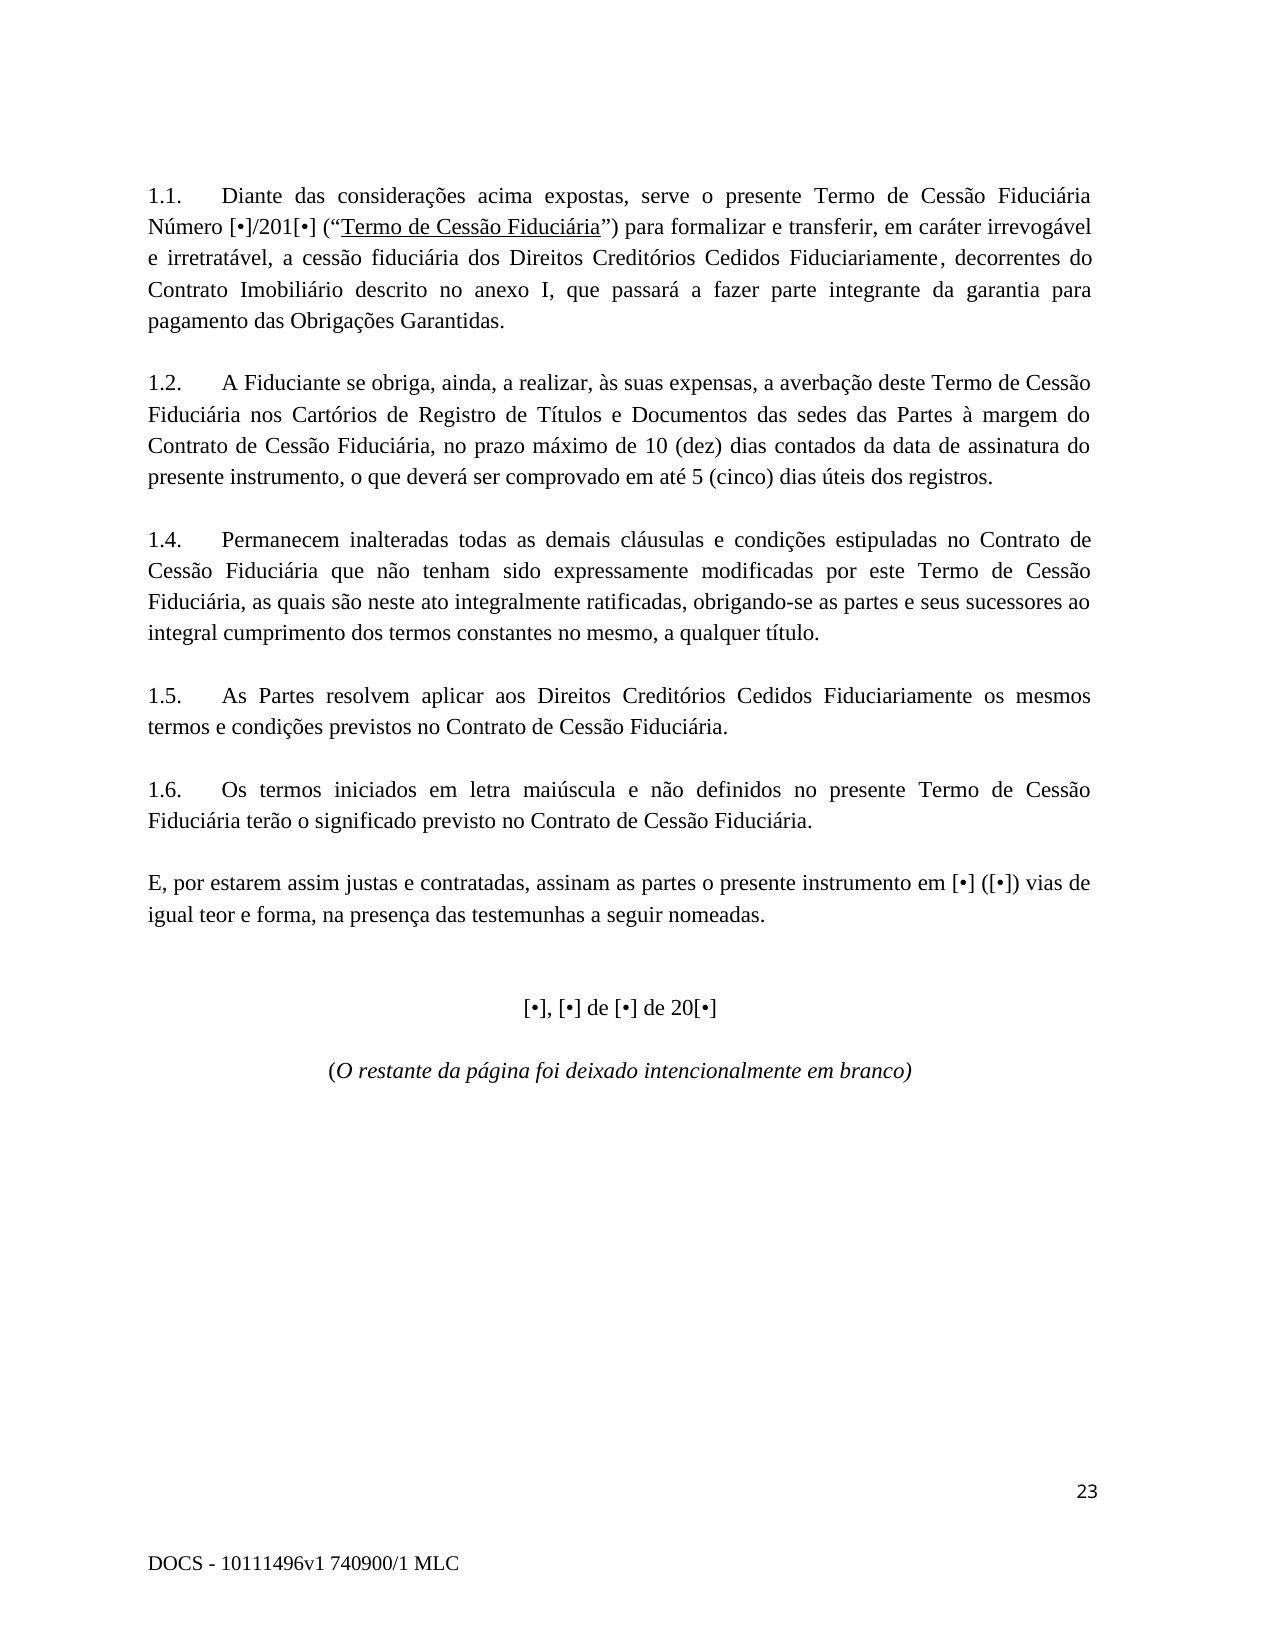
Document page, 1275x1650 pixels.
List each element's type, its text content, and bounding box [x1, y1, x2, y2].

text 1.2. A Fiduciante se obriga, ainda, a realizar, às suas expensas, a averbação deste Termo de Cessão Fiduciária nos Cartórios de Registro de Títulos e Documentos das sedes das Partes à margem do Contrato de Cessão Fiduciária, no prazo máximo de 10 (dez) dias contados da data de assinatura do presente instrumento, o que deverá ser comprovado em até 5 (cinco) dias úteis dos registros. [148, 366, 1093, 491]
text 1.1. Diante das considerações acima expostas, serve o presente Termo de Cessão Fiduciária Número [•]/201[•] (“Termo de Cessão Fiduciária”) para formalizar e transferir, em caráter irrevogável e irretratável, a cessão fiduciária dos Direitos Creditórios Cedidos Fiduciariamente, decorrentes do Contrato Imobiliário descrito no anexo I, que passará a fazer parte integrante da garantia para pagamento das Obrigações Garantidas. [148, 178, 1093, 334]
text (O restante da página foi deixado intencionalmente em branco) [148, 1053, 1093, 1084]
text [•], [•] de [•] de 20[•] [148, 991, 1093, 1022]
text 1.6. Os termos iniciados em letra maiúscula e não definidos no presente Termo de Cessão Fiduciária terão o significado previsto no Contrato de Cessão Fiduciária. [148, 772, 1093, 834]
text E, por estarem assim justas e contratadas, assinam as partes o presente instrumento em [•] ([•]) vias de igual teor e forma, na presença das testemunhas a seguir nomeadas. [148, 866, 1093, 928]
text 1.5. As Partes resolvem aplicar aos Direitos Creditórios Cedidos Fiduciariamente os mesmos termos e condições previstos no Contrato de Cessão Fiduciária. [148, 678, 1093, 741]
text 1.4. Permanecem inalteradas todas as demais cláusulas e condições estipuladas no Contrato de Cessão Fiduciária que não tenham sido expressamente modificadas por este Termo de Cessão Fiduciária, as quais são neste ato integralmente ratificadas, obrigando-se as partes e seus sucessores ao integral cumprimento dos termos constantes no mesmo, a qualquer título. [148, 522, 1093, 647]
